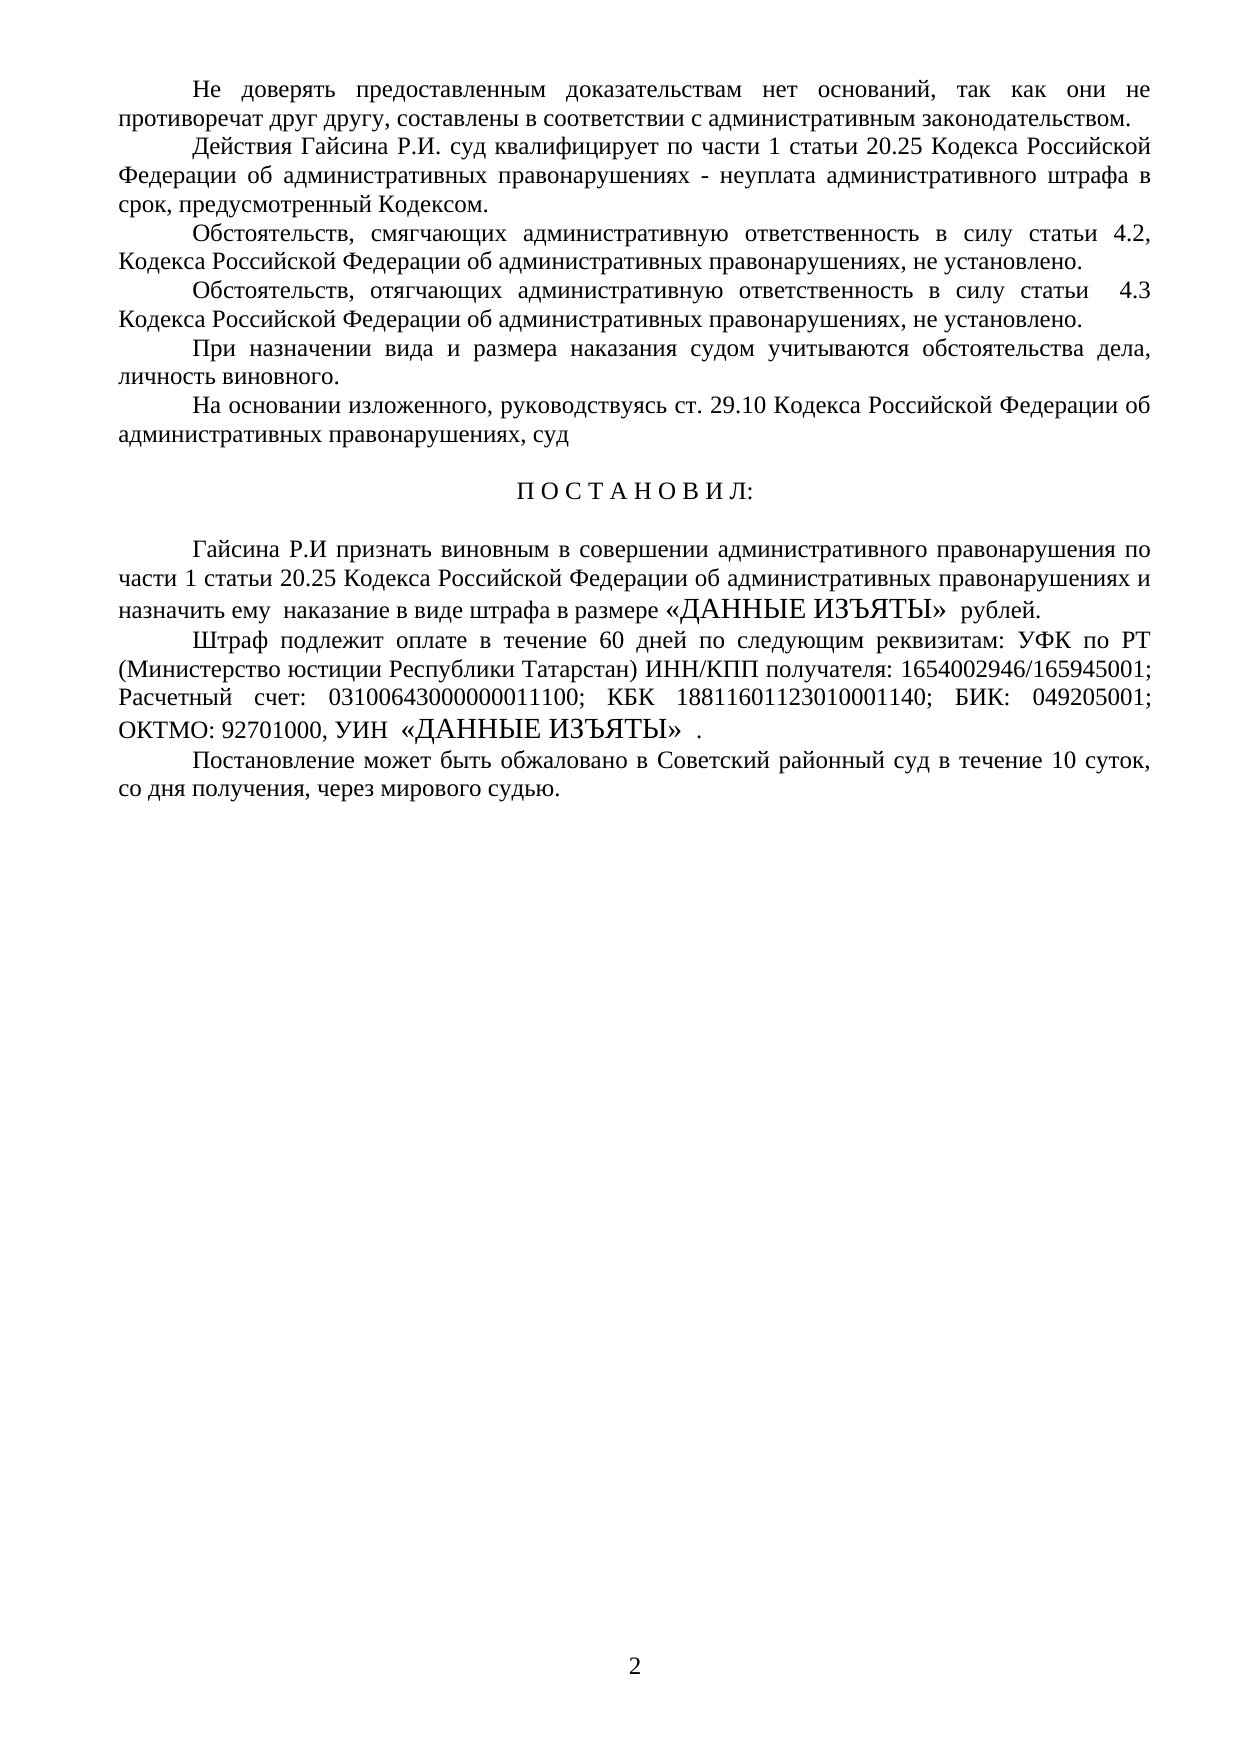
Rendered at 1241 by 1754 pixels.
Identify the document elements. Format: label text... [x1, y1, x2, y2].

text Не доверять предоставленным доказательствам нет оснований, так как они не противоречат друг другу, составлены в соответствии с административным законодательством. [118, 74, 1152, 131]
text Обстоятельств, смягчающих административную ответственность в силу статьи 4.2, Кодекса Российской Федерации об административных правонарушениях, не установлено. [118, 218, 1152, 275]
text Постановление может быть обжаловано в Советский районный суд в течение 10 суток, со дня получения, через мирового судью. [118, 745, 1152, 802]
text Действия Гайсина Р.И. суд квалифицирует по части 1 статьи 20.25 Кодекса Российской Федерации об административных правонарушениях - неуплата административного штрафа в срок, предусмотренный Кодексом. [118, 131, 1152, 218]
text Гайсина Р.И признать виновным в совершении административного правонарушения по части 1 статьи 20.25 Кодекса Российской Федерации об административных правонарушениях и назначить ему наказание в виде штрафа в размере «ДАННЫЕ ИЗЪЯТЫ» рублей. [118, 534, 1152, 625]
text П О С Т А Н О В И Л: [118, 476, 1152, 505]
text На основании изложенного, руководствуясь ст. 29.10 Кодекса Российской Федерации об административных правонарушениях, суд [118, 390, 1152, 448]
text При назначении вида и размера наказания судом учитываются обстоятельства дела, личность виновного. [118, 333, 1152, 390]
text Штраф подлежит оплате в течение 60 дней по следующим реквизитам: УФК по РТ (Министерство юстиции Республики Татарстан) ИНН/КПП получателя: 1654002946/165945001; Расчетный счет: 03100643000000011100; КБК 18811601123010001140; БИК: 049205001; ОКТМО: 92701000, УИН «ДАННЫЕ ИЗЪЯТЫ» . [118, 625, 1152, 745]
text Обстоятельств, отягчающих административную ответственность в силу статьи 4.3 Кодекса Российской Федерации об административных правонарушениях, не установлено. [118, 275, 1152, 333]
